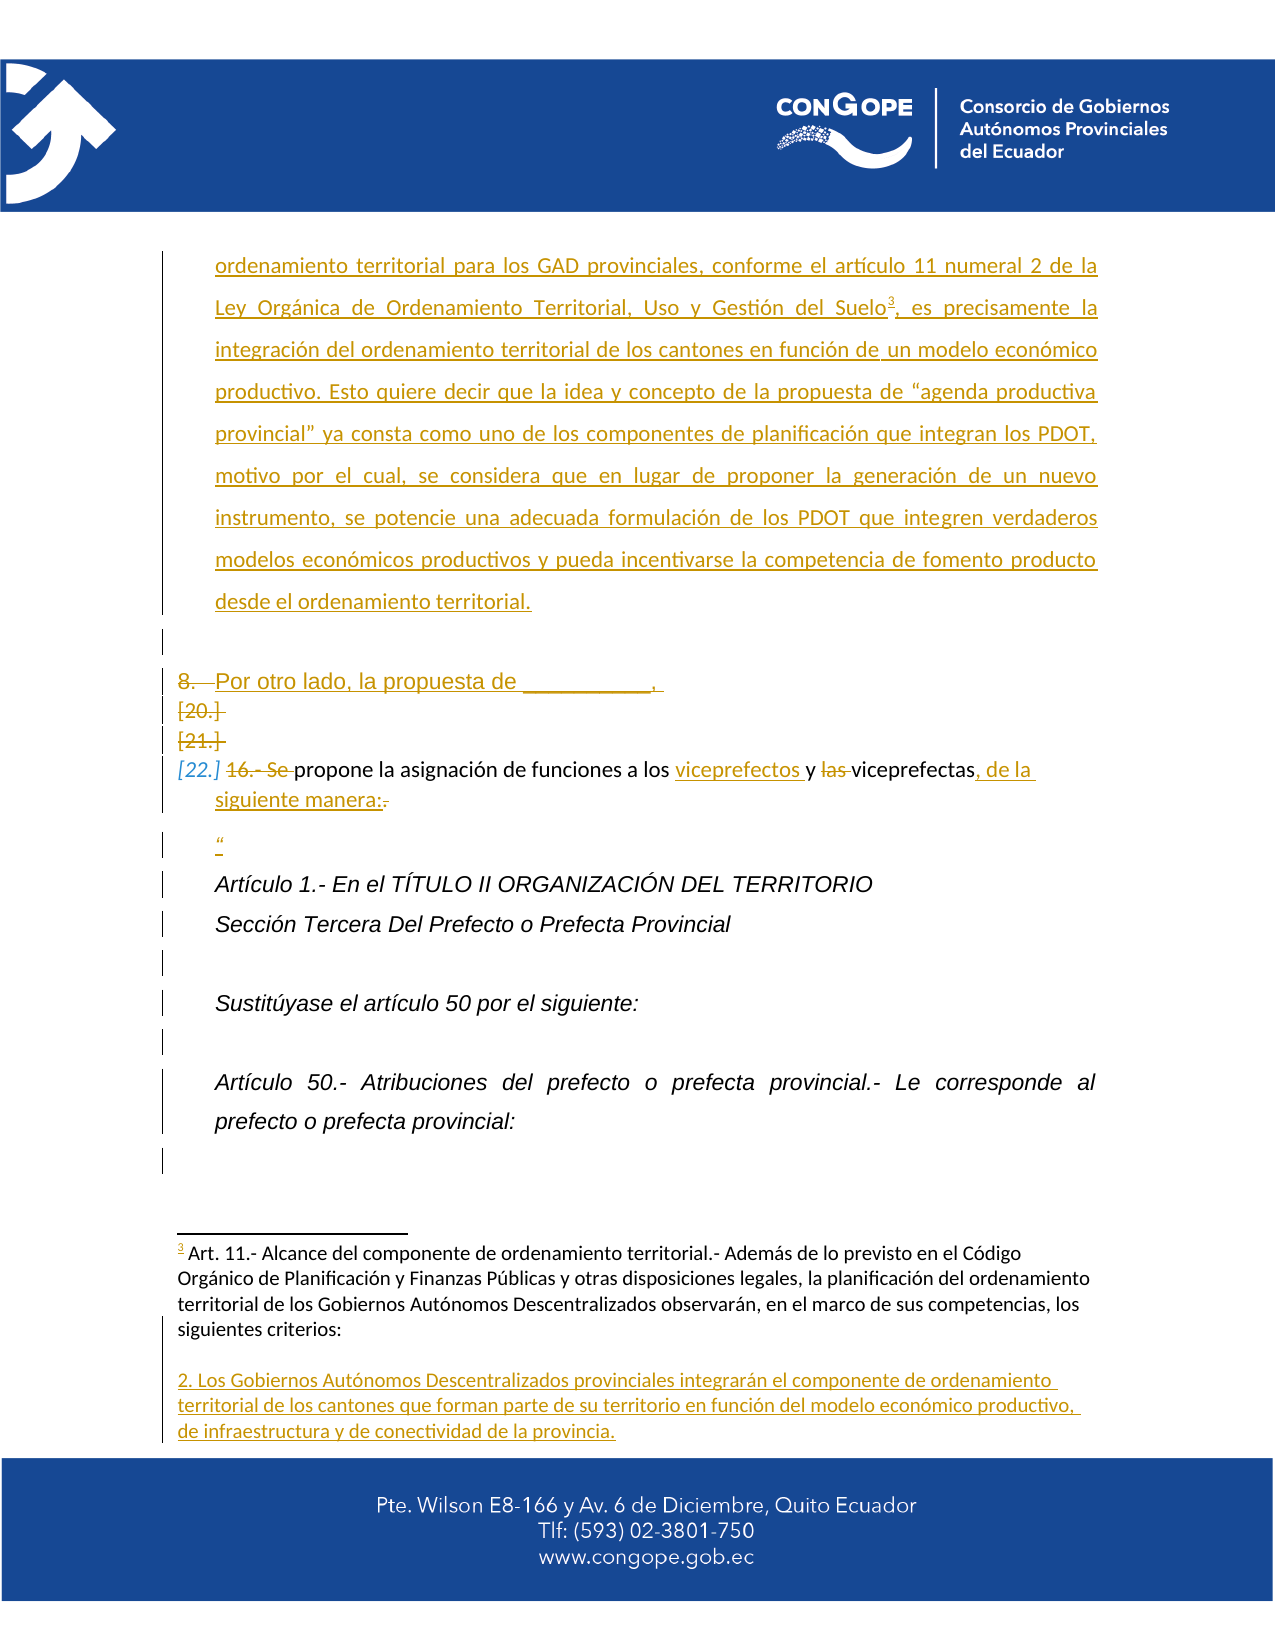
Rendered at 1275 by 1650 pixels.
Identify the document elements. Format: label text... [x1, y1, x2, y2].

text Sección Tercera Del Prefecto o Prefecta Provincial [215, 911, 1098, 937]
text Artículo 1.- En el TÍTULO II ORGANIZACIÓN DEL TERRITORIO [215, 871, 1098, 897]
text Sustitúyase el artículo 50 por el siguiente: [215, 989, 1098, 1016]
text Artículo 50.- Atribuciones del prefecto o prefecta provincial.- Le corresponde al prefecto o prefecta provincial: [215, 1068, 1098, 1134]
picture [0, 40, 1275, 219]
picture [0, 1446, 1273, 1622]
list propone la asignación de funciones a los y viceprefectas [177, 756, 1098, 813]
